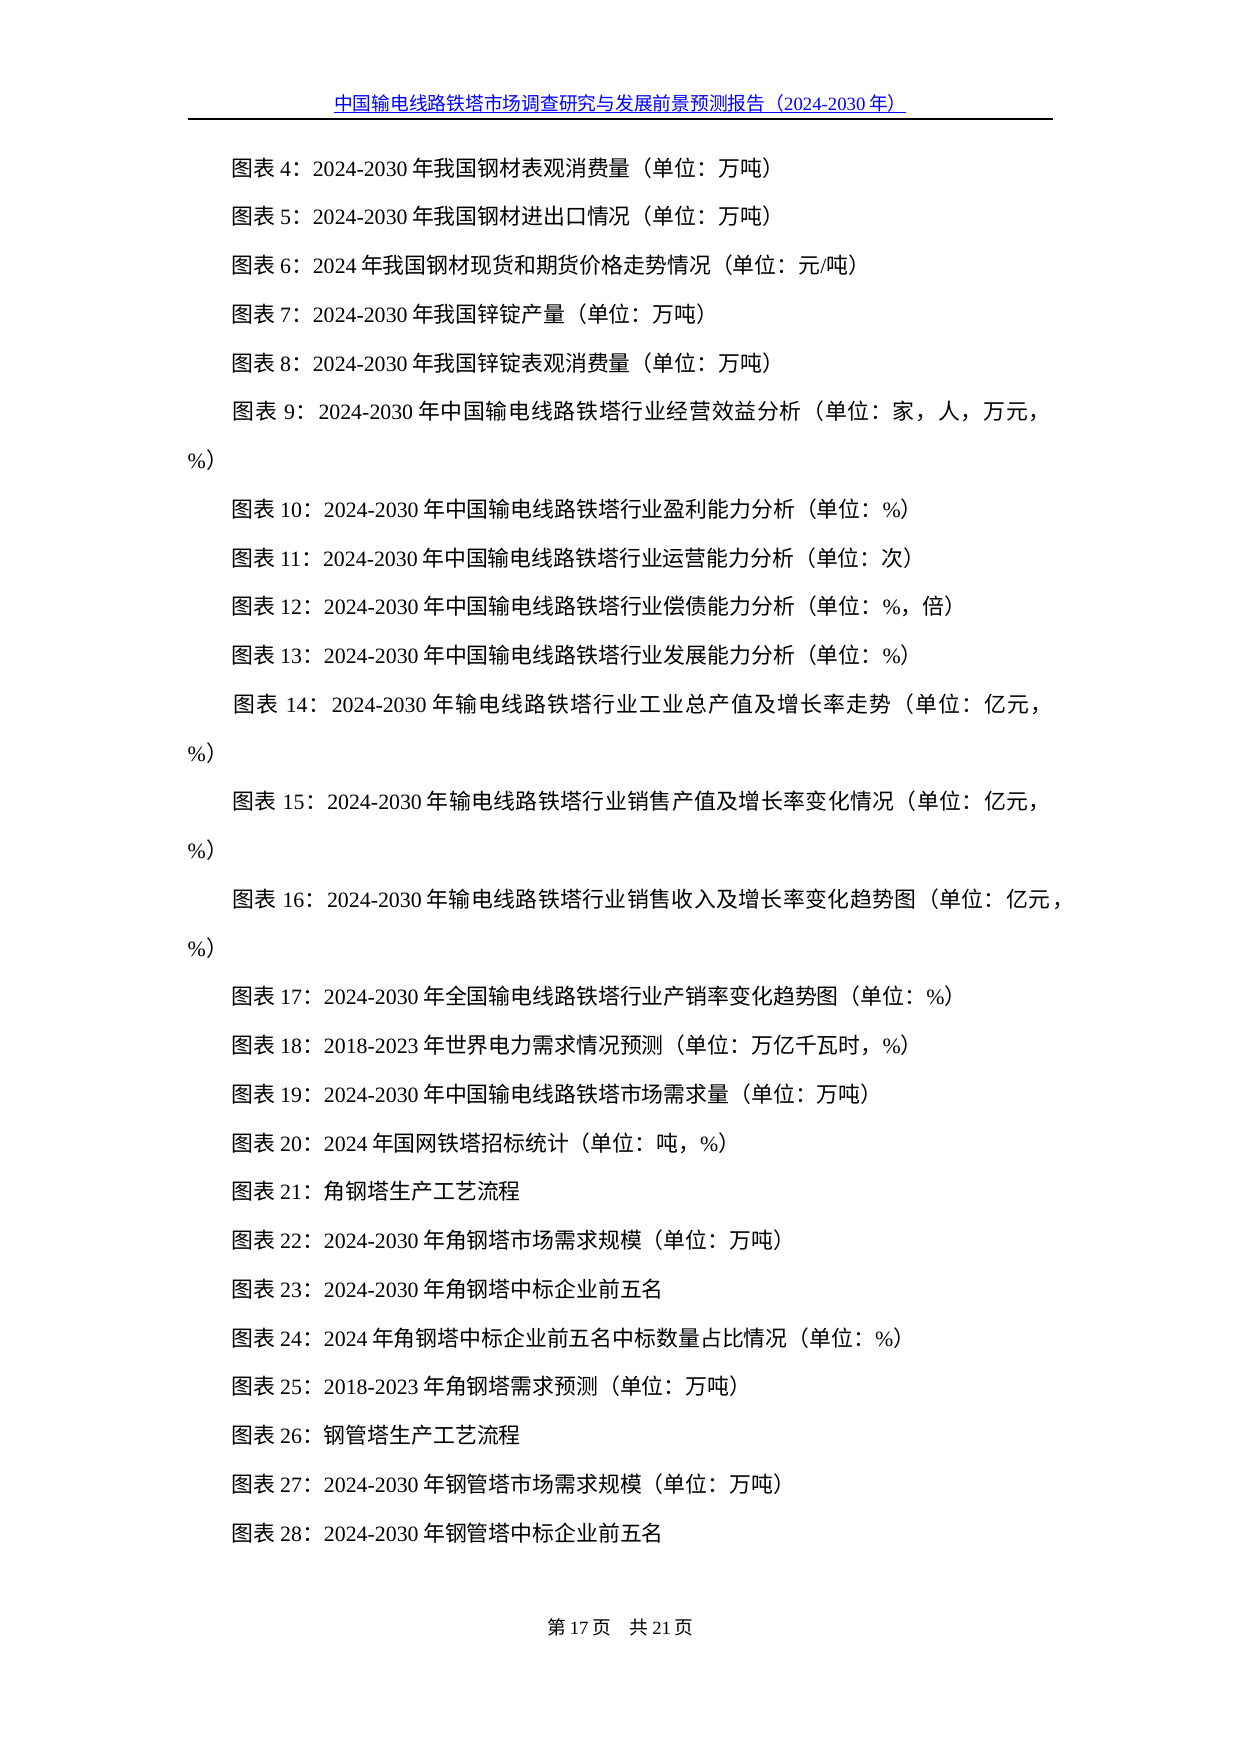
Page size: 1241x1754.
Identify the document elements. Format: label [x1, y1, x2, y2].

text [187, 150, 1053, 1548]
